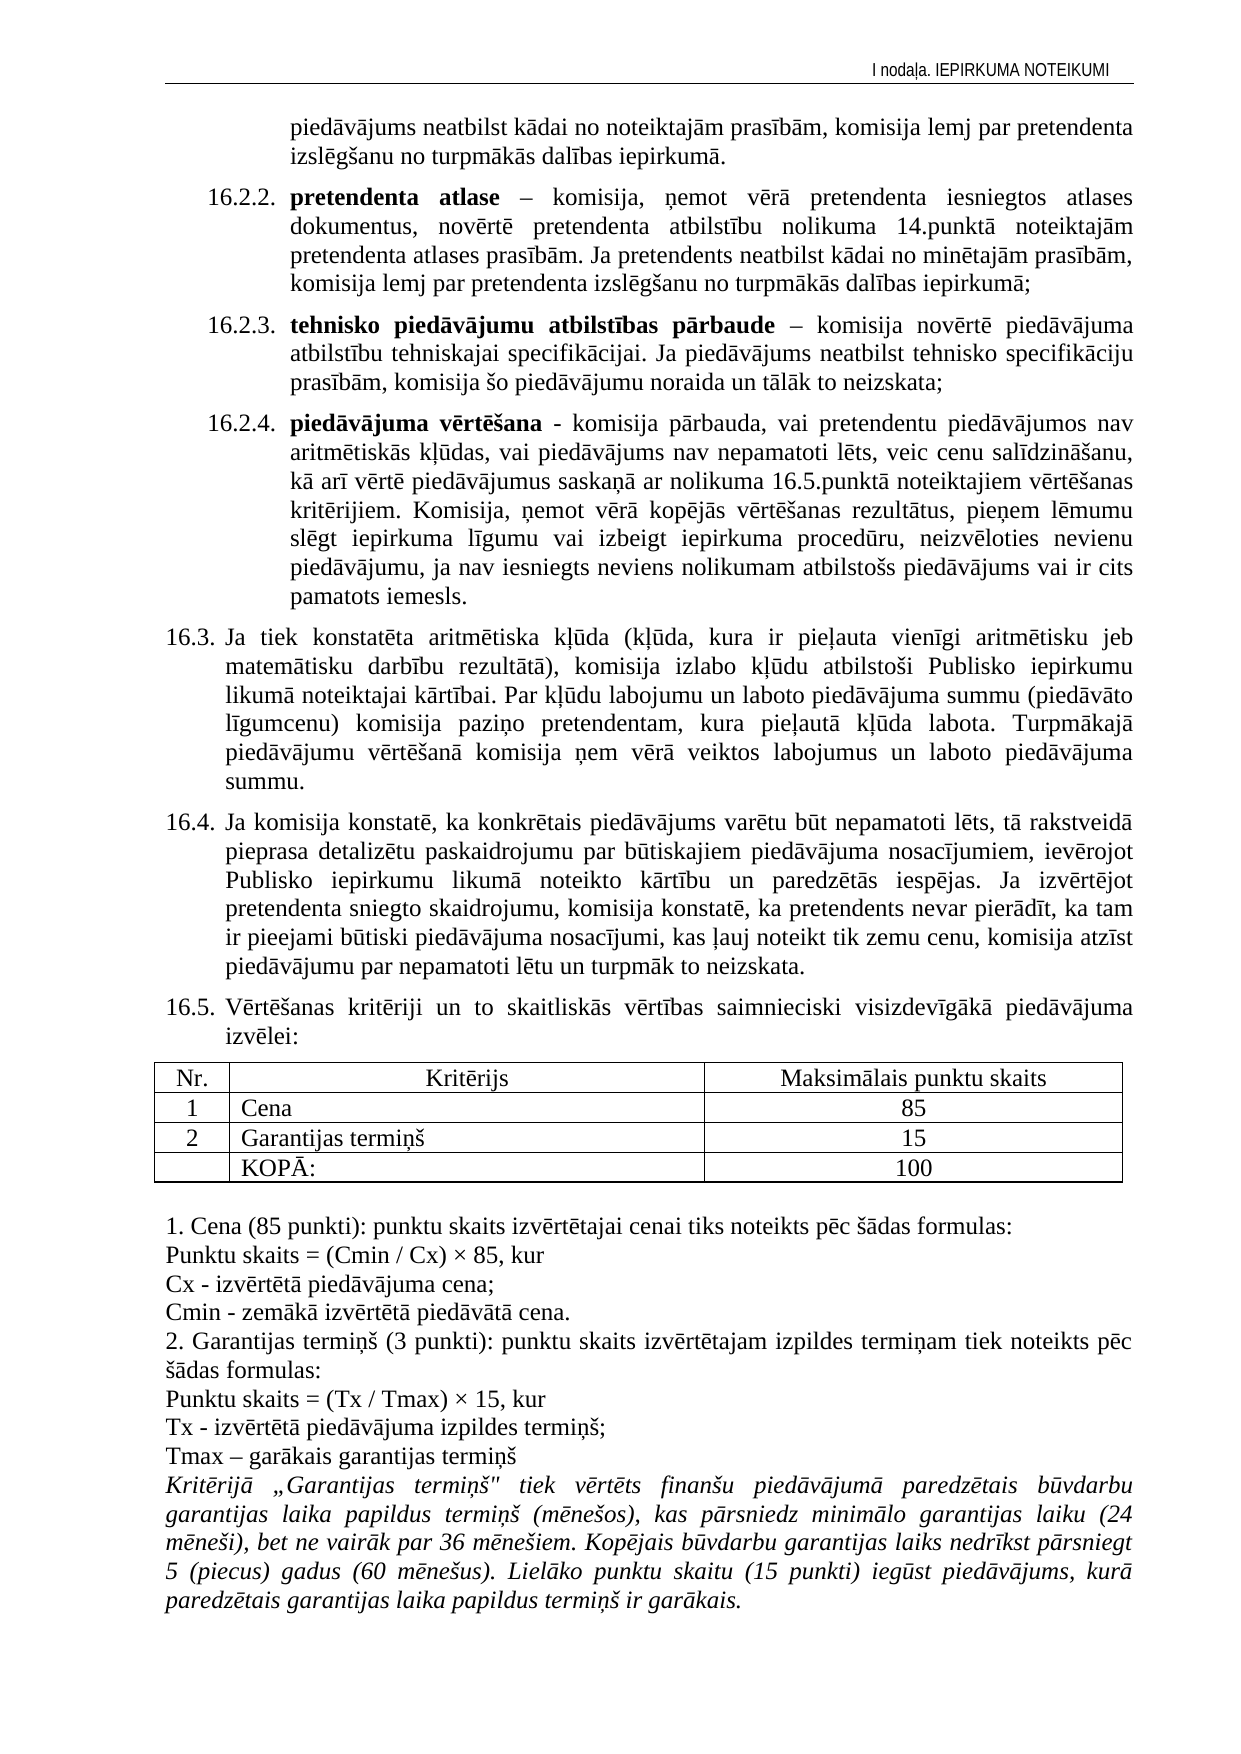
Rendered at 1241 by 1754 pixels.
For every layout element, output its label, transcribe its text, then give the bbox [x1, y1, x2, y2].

table_header Kritērijs [230, 1063, 704, 1092]
table_cell 1 [155, 1093, 229, 1122]
text Kritērijā „Garantijas termiņš" tiek vērtēts finanšu piedāvājumā paredzētais būvdarbu garantijas laika papildus termiņš (mēnešos), kas pārsniedz minimālo garantijas laiku (24 mēneši), bet ne vairāk par 36 mēnešiem. Kopējais būvdarbu garantijas laiks nedrīkst pārsniegt 5 (piecus) gadus (60 mēnešus). Lielāko punktu skaitu (15 punkti) iegūst piedāvājums, kurā paredzētais garantijas laika papildus termiņš ir garākais. [165, 1470, 1134, 1614]
table_cell 2 [155, 1123, 229, 1152]
text Cx - izvērtētā piedāvājuma cena; [165, 1269, 1134, 1297]
table_cell Garantijas termiņš [230, 1123, 704, 1152]
list Vērtēšanas kritēriji un to skaitliskās vērtības saimnieciski visizdevīgākā piedāvājuma izvēlei: [165, 992, 1134, 1050]
table_cell KOPĀ: [230, 1153, 704, 1181]
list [207, 112, 1134, 170]
list pretendenta atlase – komisija, ņemot vērā pretendenta iesniegtos atlases dokumentus, novērtē pretendenta atbilstību nolikuma 14.punktā noteiktajām pretendenta atlases prasībām. Ja pretendents neatbilst kādai no minētajām prasībām, komisija lemj par pretendenta izslēgšanu no turpmākās dalības iepirkumā; [207, 182, 1134, 297]
table_cell Cena [230, 1093, 704, 1122]
text Punktu skaits = (Cmin / Cx) × 85, kur [165, 1240, 1134, 1269]
text Tmax – garākais garantijas termiņš [165, 1441, 1134, 1470]
table_header Maksimālais punktu skaits [705, 1063, 1122, 1092]
list piedāvājuma vērtēšana - komisija pārbauda, vai pretendentu piedāvājumos nav aritmētiskās kļūdas, vai piedāvājums nav nepamatoti lēts, veic cenu salīdzināšanu, kā arī vērtē piedāvājumus saskaņā ar nolikuma 16.5.punktā noteiktajiem vērtēšanas kritērijiem. Komisija, ņemot vērā kopējās vērtēšanas rezultātus, pieņem lēmumu slēgt iepirkuma līgumu vai izbeigt iepirkuma procedūru, neizvēloties nevienu piedāvājumu, ja nav iesniegts neviens nolikumam atbilstošs piedāvājums vai ir cits pamatots iemesls. [207, 408, 1134, 610]
list tehnisko piedāvājumu atbilstības pārbaude – komisija novērtē piedāvājuma atbilstību tehniskajai specifikācijai. Ja piedāvājums neatbilst tehnisko specifikāciju prasībām, komisija šo piedāvājumu noraida un tālāk to neizskata; [207, 310, 1134, 396]
list Ja komisija konstatē, ka konkrētais piedāvājums varētu būt nepamatoti lēts, tā rakstveidā pieprasa detalizētu paskaidrojumu par būtiskajiem piedāvājuma nosacījumiem, ievērojot Publisko iepirkumu likumā noteikto kārtību un paredzētās iespējas. Ja izvērtējot pretendenta sniegto skaidrojumu, komisija konstatē, ka pretendents nevar pierādīt, ka tam ir pieejami būtiski piedāvājuma nosacījumi, kas ļauj noteikt tik zemu cenu, komisija atzīst piedāvājumu par nepamatoti lētu un turpmāk to neizskata. [165, 807, 1134, 980]
text Punktu skaits = (Tx / Tmax) × 15, kur [165, 1384, 1134, 1412]
text Tx - izvērtētā piedāvājuma izpildes termiņš; [165, 1412, 1134, 1441]
table_cell 85 [705, 1093, 1122, 1122]
table_header Nr. [155, 1063, 229, 1092]
text 1. Cena (85 punkti): punktu skaits izvērtētajai cenai tiks noteikts pēc šādas formulas: [165, 1211, 1134, 1240]
list Ja tiek konstatēta aritmētiska kļūda (kļūda, kura ir pieļauta vienīgi aritmētisku jeb matemātisku darbību rezultātā), komisija izlabo kļūdu atbilstoši Publisko iepirkumu likumā noteiktajai kārtībai. Par kļūdu labojumu un laboto piedāvājuma summu (piedāvāto līgumcenu) komisija paziņo pretendentam, kura pieļautā kļūda labota. Turpmākajā piedāvājumu vērtēšanā komisija ņem vērā veiktos labojumus un laboto piedāvājuma summu. [165, 622, 1134, 795]
table_cell 15 [705, 1123, 1122, 1152]
text 2. Garantijas termiņš (3 punkti): punktu skaits izvērtētajam izpildes termiņam tiek noteikts pēc šādas formulas: [165, 1326, 1134, 1384]
text Cmin - zemākā izvērtētā piedāvātā cena. [165, 1297, 1134, 1326]
table_cell [155, 1153, 229, 1181]
table_cell 100 [705, 1153, 1122, 1181]
